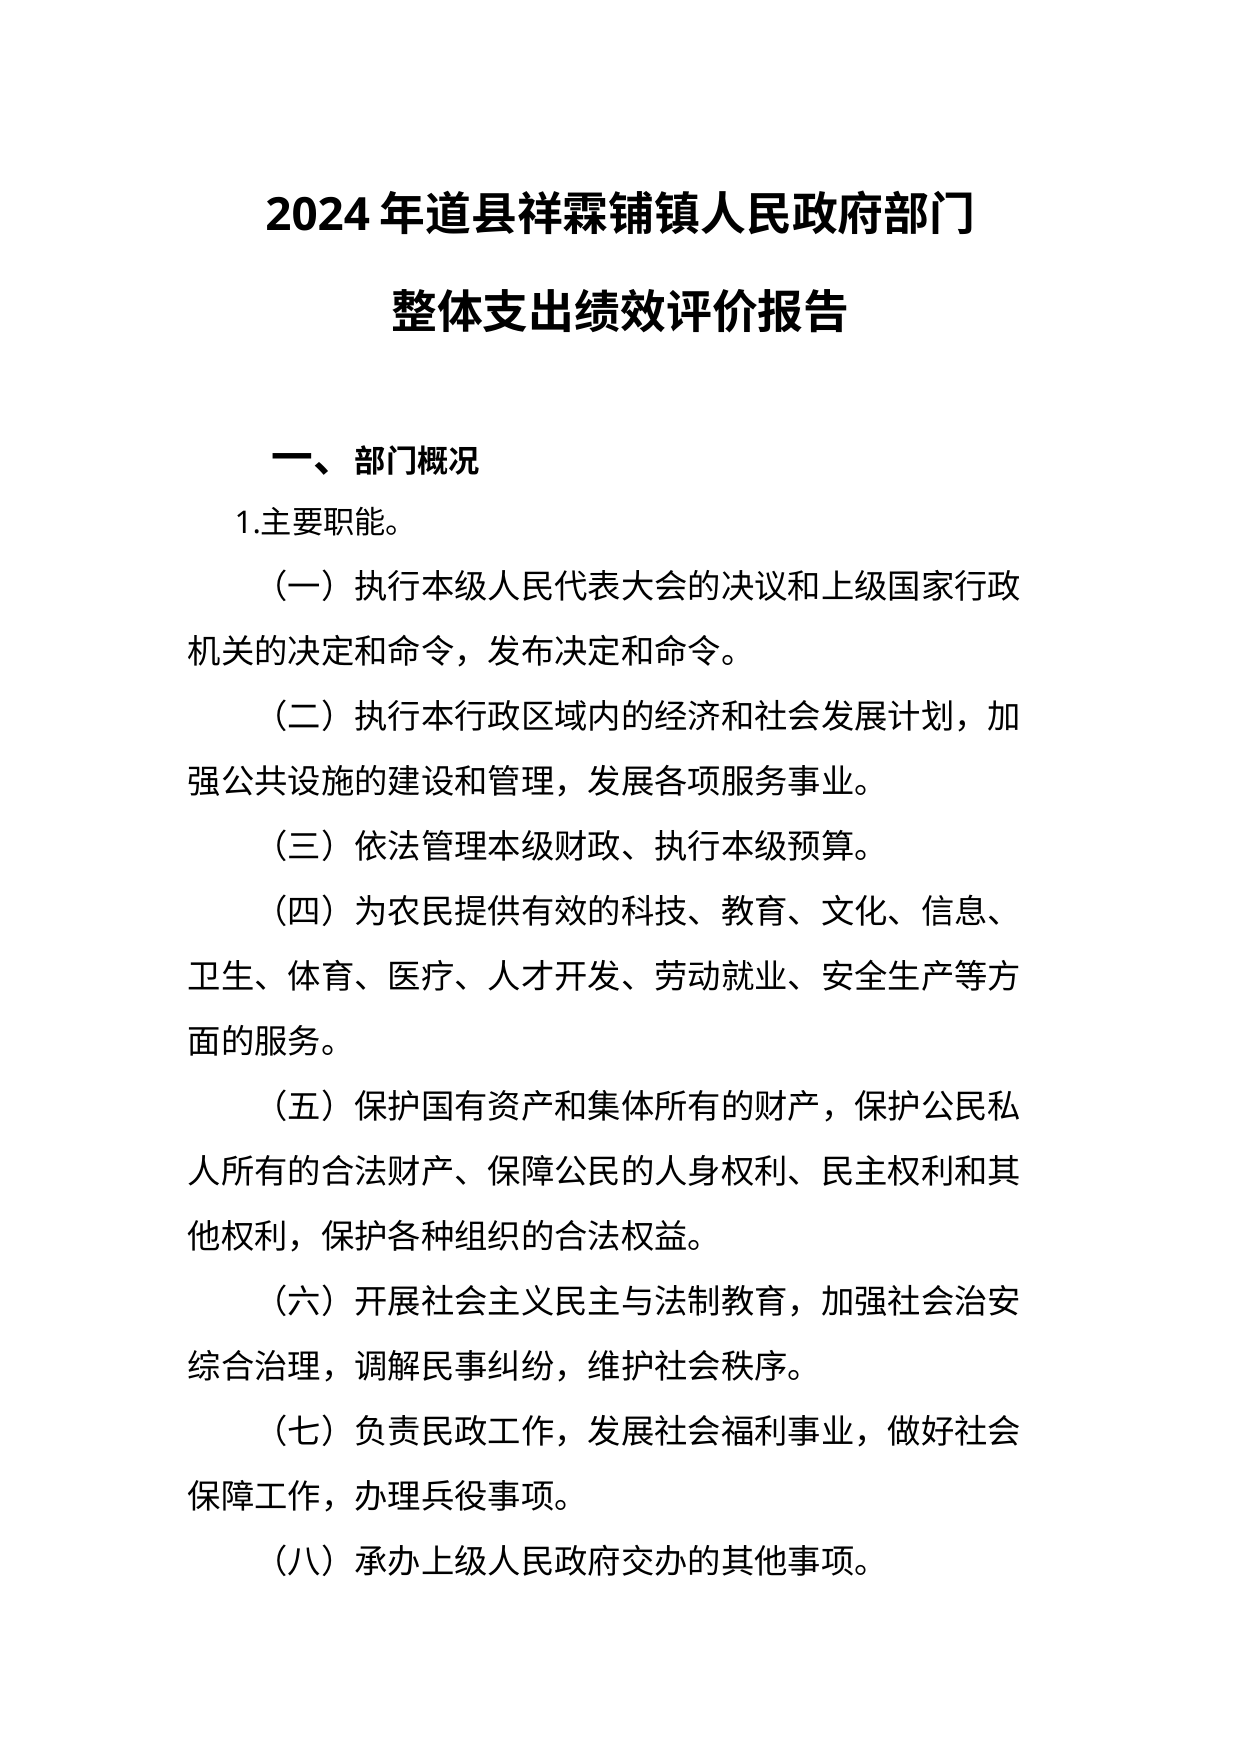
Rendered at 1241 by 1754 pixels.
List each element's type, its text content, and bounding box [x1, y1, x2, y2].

text （七）负责民政工作，发展社会福利事业，做好社会保障工作，办理兵役事项。 [187, 1397, 1053, 1527]
text 整体支出绩效评价报告 [187, 259, 1053, 357]
text （四）为农民提供有效的科技、教育、文化、信息、卫生、体育、医疗、人才开发、劳动就业、安全生产等方面的服务。 [187, 877, 1053, 1072]
text （八）承办上级人民政府交办的其他事项。 [187, 1527, 1053, 1592]
text （五）保护国有资产和集体所有的财产，保护公民私人所有的合法财产、保障公民的人身权利、民主权利和其他权利，保护各种组织的合法权益。 [187, 1072, 1053, 1267]
text （六）开展社会主义民主与法制教育，加强社会治安综合治理，调解民事纠纷，维护社会秩序。 [187, 1267, 1053, 1397]
text （二）执行本行政区域内的经济和社会发展计划，加强公共设施的建设和管理，发展各项服务事业。 [187, 682, 1053, 812]
text 1.主要职能。 [187, 487, 1052, 552]
text （三）依法管理本级财政、执行本级预算。 [187, 812, 1053, 877]
text （一）执行本级人民代表大会的决议和上级国家行政机关的决定和命令，发布决定和命令。 [187, 552, 1053, 682]
text 一、部门概况 [187, 422, 1052, 487]
text 2024年道县祥霖铺镇人民政府部门 [187, 162, 1053, 259]
